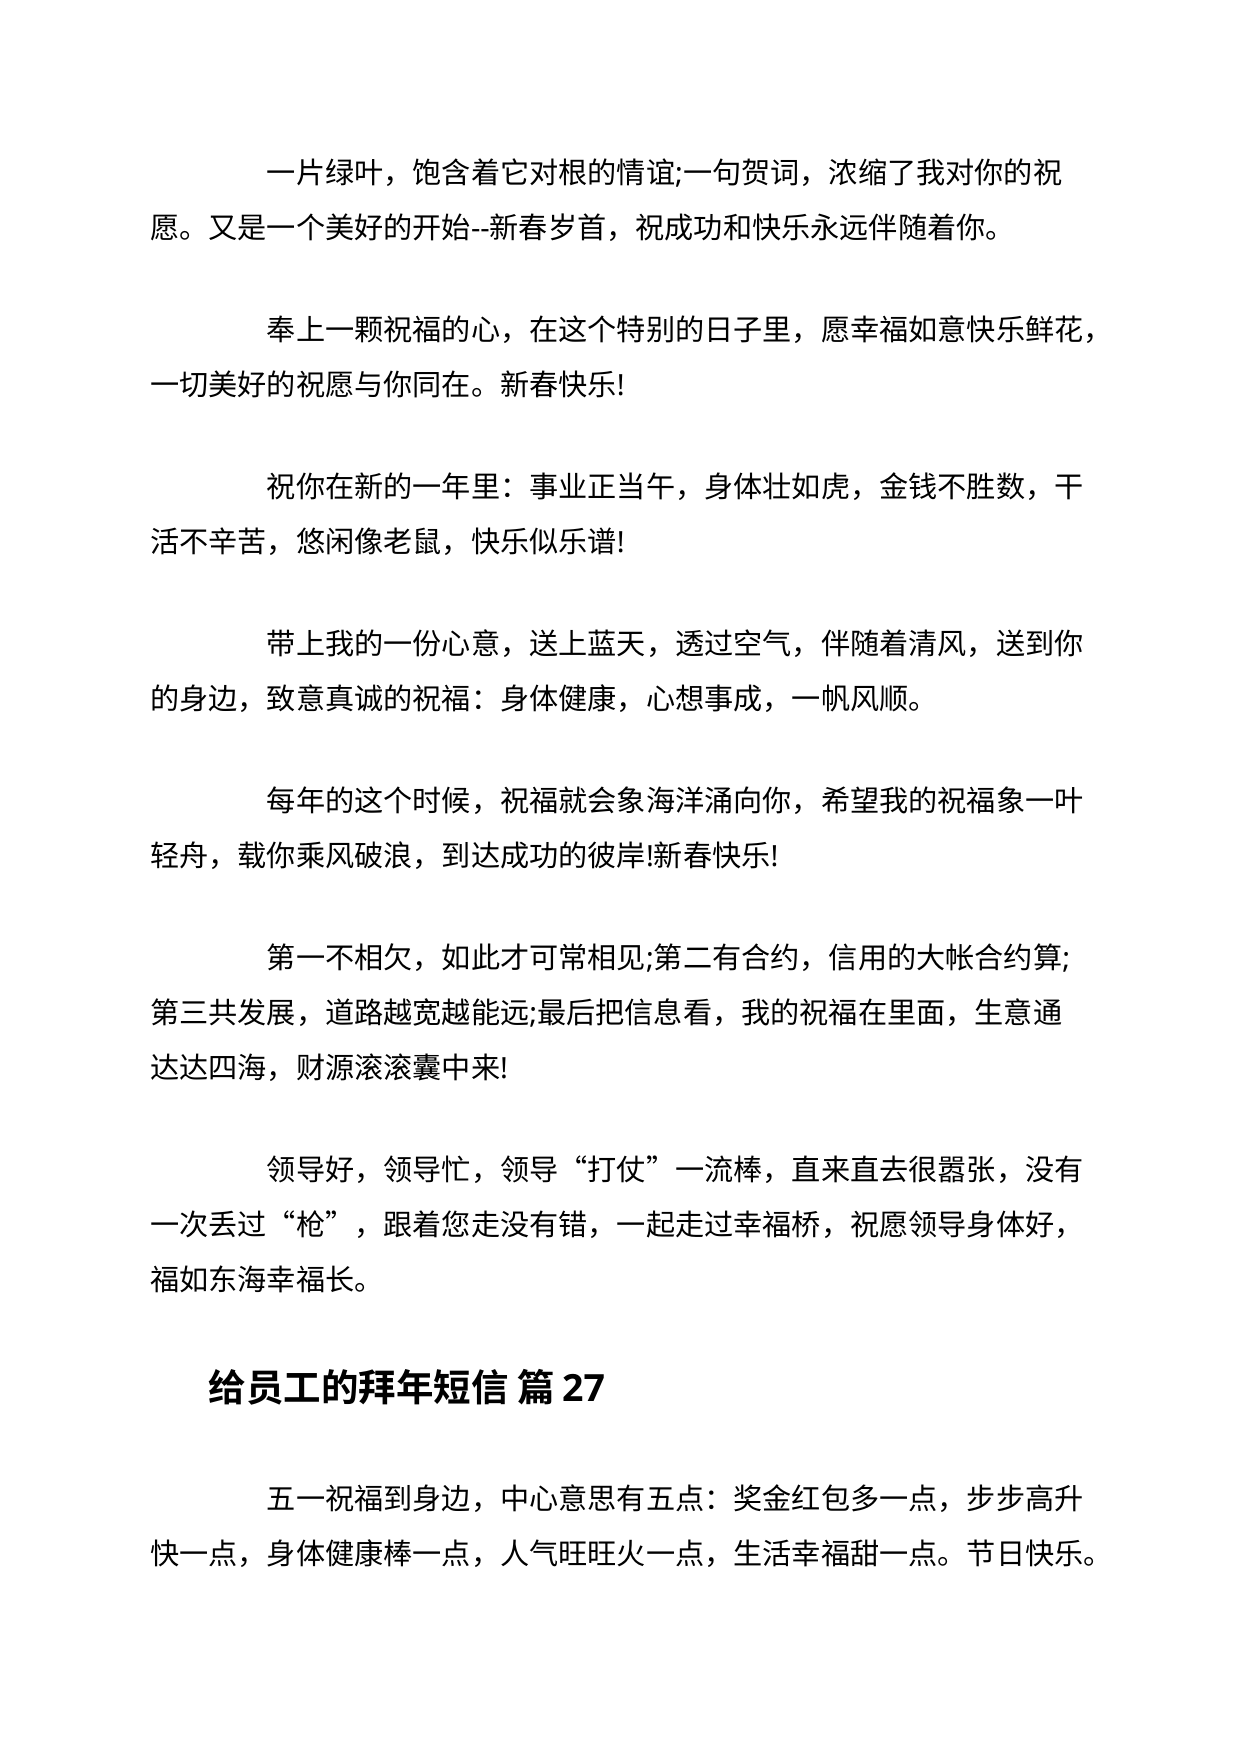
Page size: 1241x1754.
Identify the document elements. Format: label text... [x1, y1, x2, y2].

text 带上我的一份心意，送上蓝天，透过空气，伴随着清风，送到你的身边，致意真诚的祝福：身体健康，心想事成，一帆风顺。 [150, 621, 1090, 718]
text 第一不相欠，如此才可常相见;第二有合约，信用的大帐合约算;第三共发展，道路越宽越能远;最后把信息看，我的祝福在里面，生意通达达四海，财源滚滚囊中来! [150, 934, 1090, 1087]
text 一片绿叶，饱含着它对根的情谊;一句贺词，浓缩了我对你的祝愿。又是一个美好的开始--新春岁首，祝成功和快乐永远伴随着你。 [150, 150, 1090, 247]
text 奉上一颗祝福的心，在这个特别的日子里，愿幸福如意快乐鲜花，一切美好的祝愿与你同在。新春快乐! [150, 307, 1090, 404]
text 祝你在新的一年里：事业正当午，身体壮如虎，金钱不胜数，干活不辛苦，悠闲像老鼠，快乐似乐谱! [150, 464, 1090, 561]
text 领导好，领导忙，领导“打仗”一流棒，直来直去很嚣张，没有一次丢过“枪”，跟着您走没有错，一起走过幸福桥，祝愿领导身体好，福如东海幸福长。 [150, 1146, 1090, 1298]
text 五一祝福到身边，中心意思有五点：奖金红包多一点，步步高升快一点，身体健康棒一点，人气旺旺火一点，生活幸福甜一点。节日快乐。 [150, 1475, 1090, 1573]
text 每年的这个时候，祝福就会象海洋涌向你，希望我的祝福象一叶轻舟，载你乘风破浪，到达成功的彼岸!新春快乐! [150, 777, 1090, 875]
text 给员工的拜年短信 篇27 [150, 1358, 1090, 1412]
